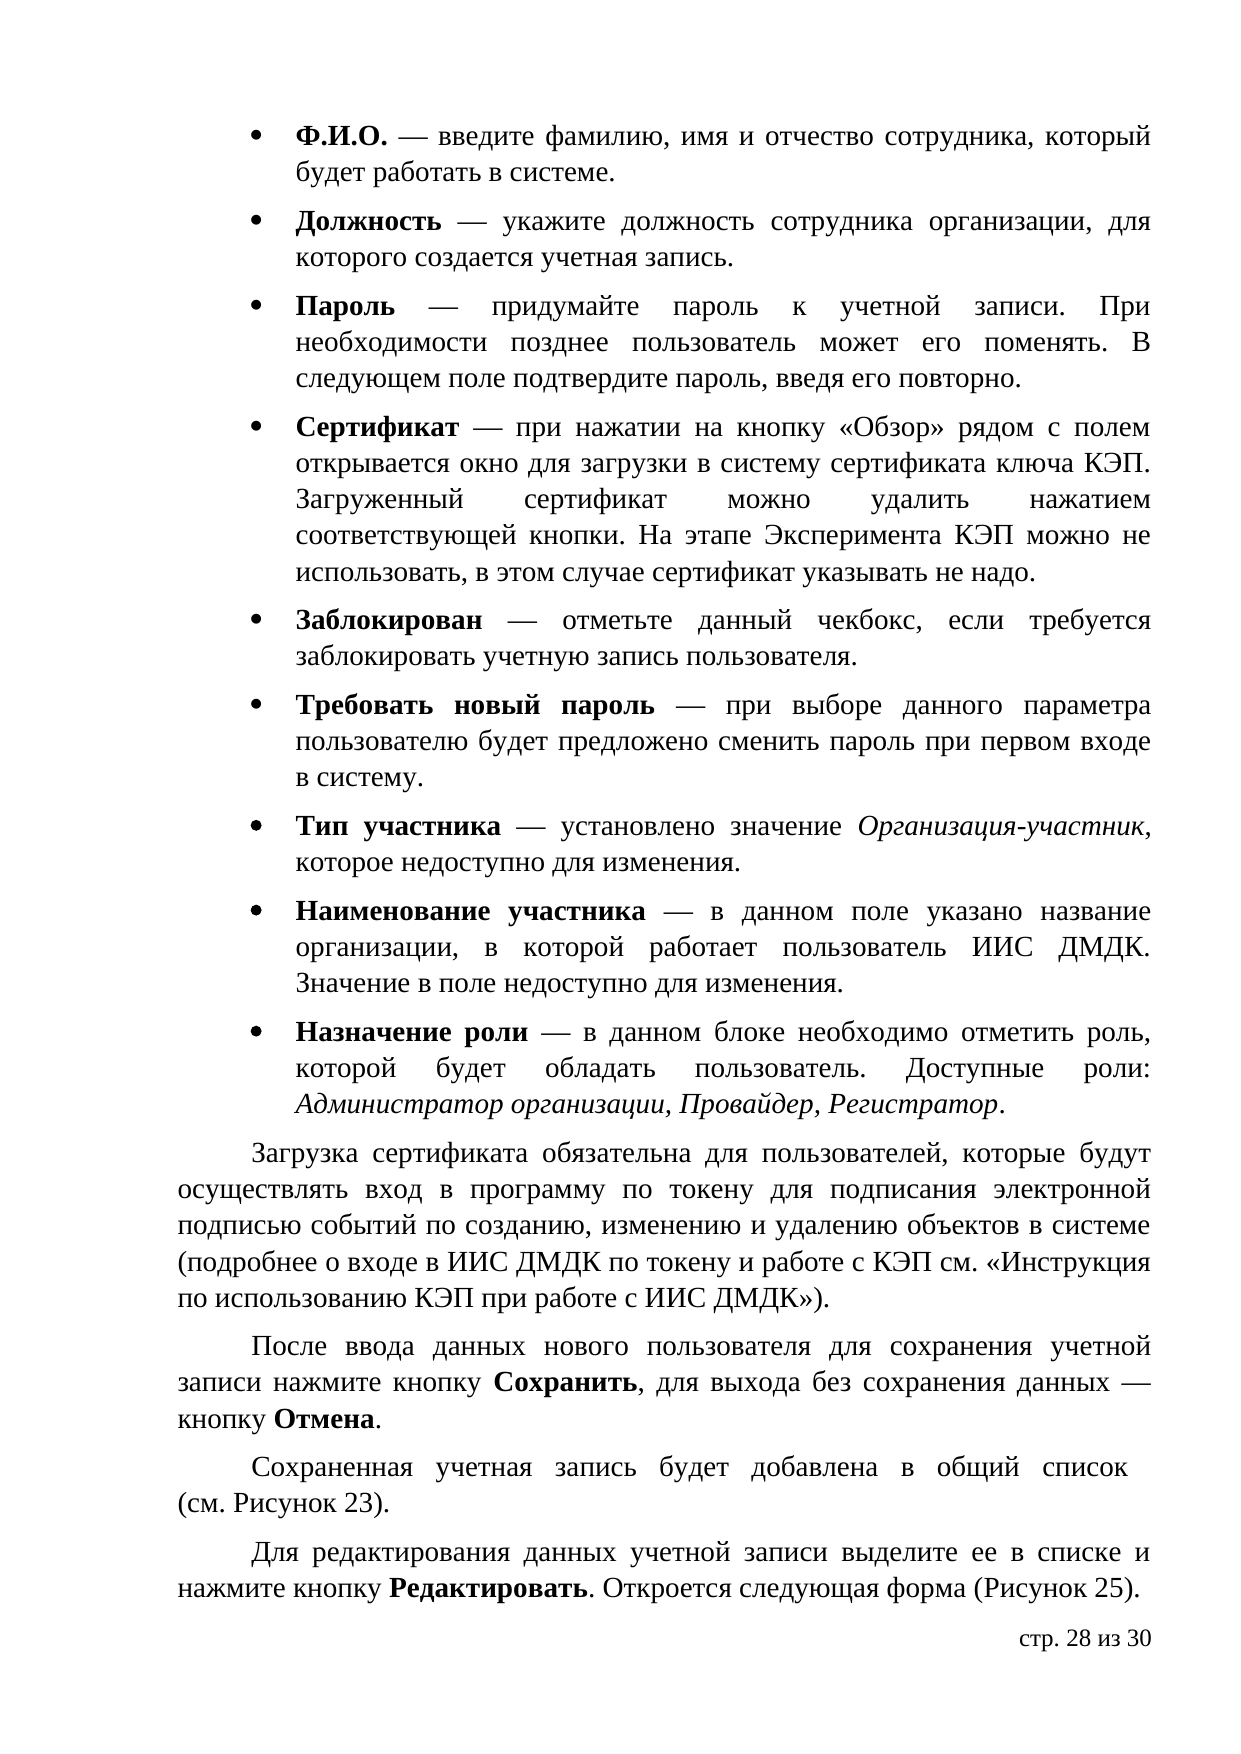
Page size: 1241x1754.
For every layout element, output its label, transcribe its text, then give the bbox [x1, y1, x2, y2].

list Пароль — придумайте пароль к учетной записи. При необходимости позднее пользователь может его поменять. В следующем поле подтвердите пароль, введя его повторно. [251, 288, 1152, 394]
text Для редактирования данных учетной записи выделите ее в списке и нажмите кнопку Редактировать. Откроется следующая форма (Рисунок 25). [177, 1534, 1152, 1604]
list Заблокирован — отметьте данный чекбокс, если требуется заблокировать учетную запись пользователя. [251, 602, 1152, 672]
text Сохраненная учетная запись будет добавлена в общий список (см. Рисунок 23). [177, 1449, 1152, 1519]
list Требовать новый пароль — при выборе данного параметра пользователю будет предложено сменить пароль при первом входе в систему. [251, 687, 1152, 793]
text Загрузка сертификата обязательна для пользователей, которые будут осуществлять вход в программу по токену для подписания электронной подписью событий по созданию, изменению и удалению объектов в системе (подробнее о входе в ИИС ДМДК по токену и работе с КЭП см. «Инструкция по использованию КЭП при работе с ИИС ДМДК»). [177, 1135, 1152, 1313]
list Ф.И.О. — введите фамилию, имя и отчество сотрудника, который будет работать в системе. [251, 118, 1152, 188]
list Должность — укажите должность сотрудника организации, для которого создается учетная запись. [251, 203, 1152, 273]
list Сертификат — при нажатии на кнопку «Обзор» рядом с полем открывается окно для загрузки в систему сертификата ключа КЭП. Загруженный сертификат можно удалить нажатием соответствующей кнопки. На этапе Эксперимента КЭП можно не использовать, в этом случае сертификат указывать не надо. [251, 409, 1152, 587]
text После ввода данных нового пользователя для сохранения учетной записи нажмите кнопку Сохранить, для выхода без сохранения данных — кнопку Отмена. [177, 1328, 1152, 1434]
list Наименование участника — в данном поле указано название организации, в которой работает пользователь ИИС ДМДК. Значение в поле недоступно для изменения. [251, 893, 1152, 999]
list Тип участника — установлено значение Организация-участник, которое недоступно для изменения. [251, 808, 1152, 878]
list Назначение роли — в данном блоке необходимо отметить роль, которой будет обладать пользователь. Доступные роли: Администратор организации, Провайдер, Регистратор. [251, 1014, 1152, 1120]
